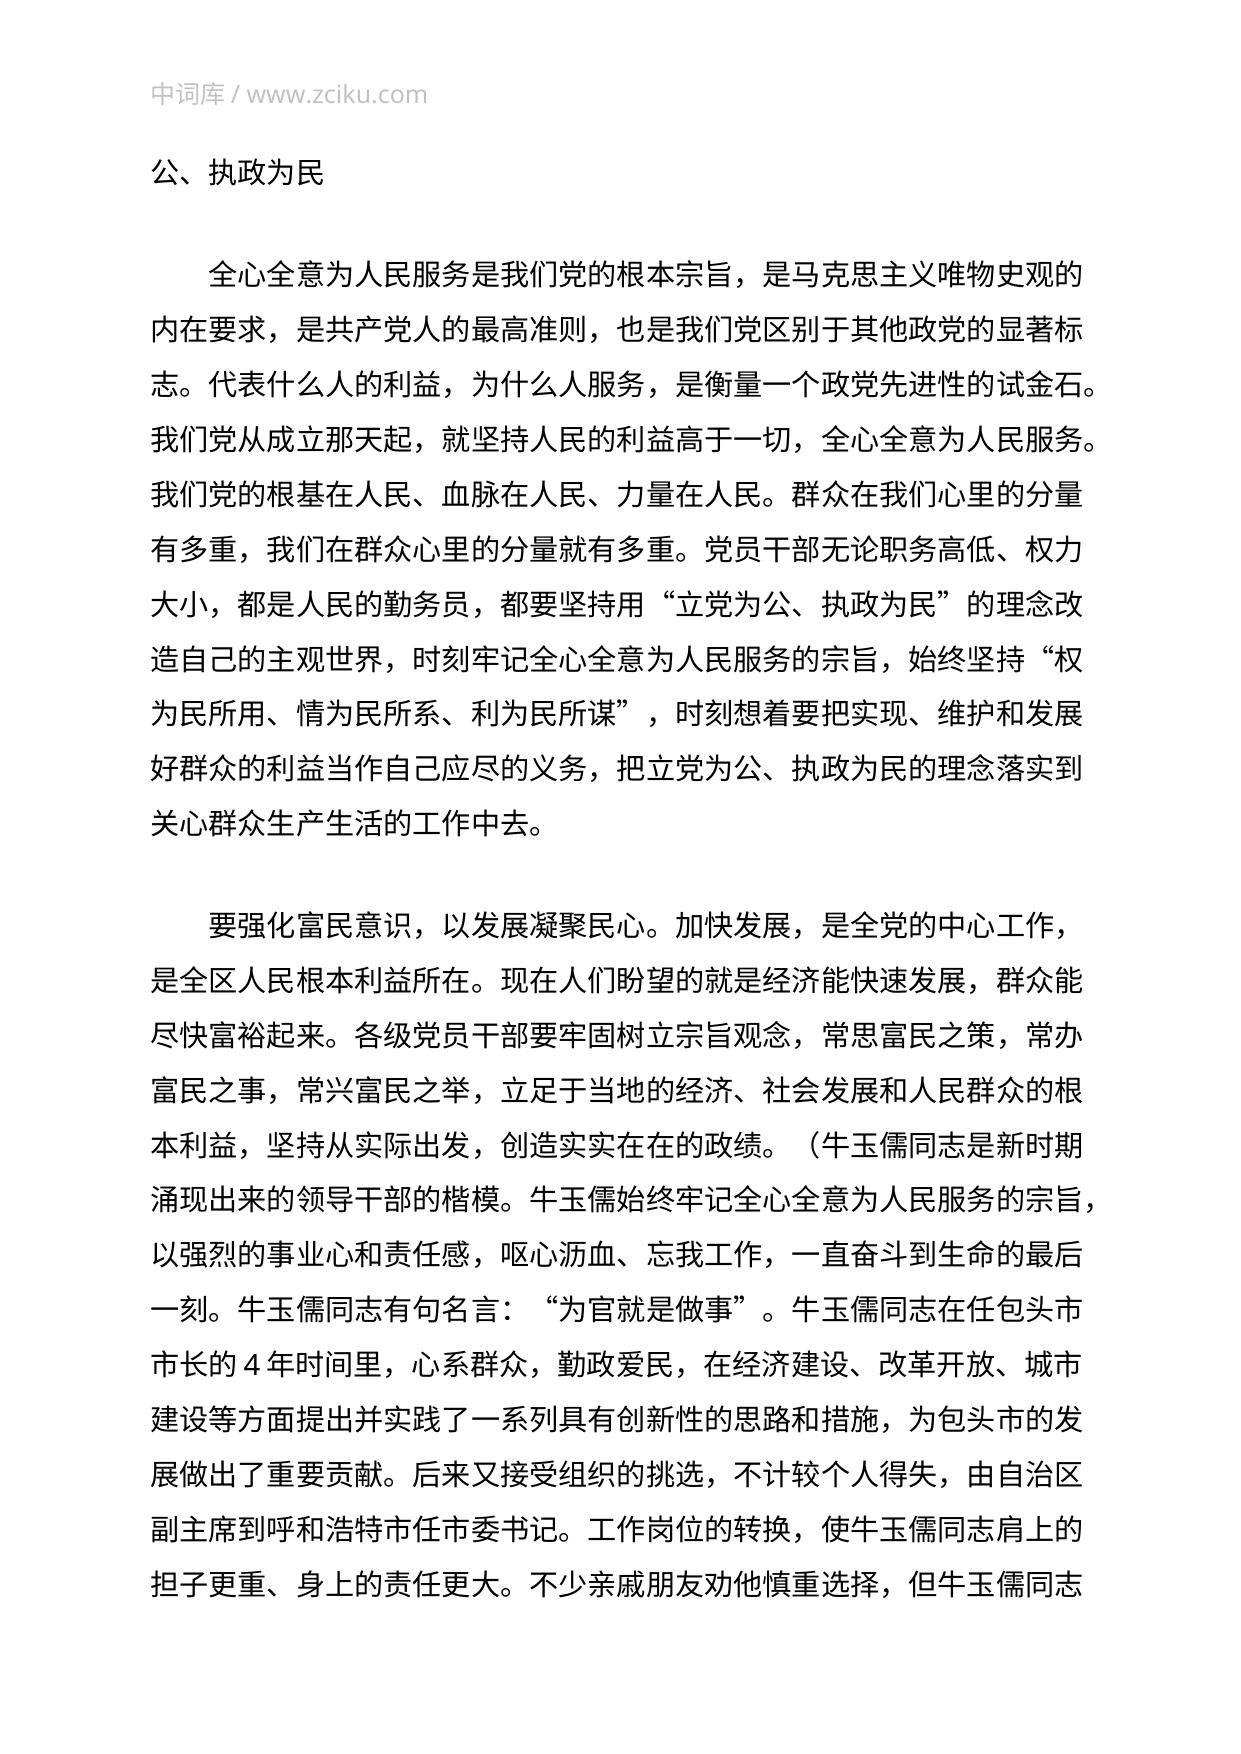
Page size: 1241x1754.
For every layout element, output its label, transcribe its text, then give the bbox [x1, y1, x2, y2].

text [150, 902, 1090, 1604]
text 全心全意为人民服务是我们党的根本宗旨，是马克思主义唯物史观的内在要求，是共产党人的最高准则，也是我们党区别于其他政党的显著标志。代表什么人的利益，为什么人服务，是衡量一个政党先进性的试金石。我们党从成立那天起，就坚持人民的利益高于一切，全心全意为人民服务。我们党的根基在人民、血脉在人民、力量在人民。群众在我们心里的分量有多重，我们在群众心里的分量就有多重。党员干部无论职务高低、权力大小，都是人民的勤务员，都要坚持用“立党为公、执政为民”的理念改造自己的主观世界，时刻牢记全心全意为人民服务的宗旨，始终坚持“权为民所用、情为民所系、利为民所谋”，时刻想着要把实现、维护和发展好群众的利益当作自己应尽的义务，把立党为公、执政为民的理念落实到关心群众生产生活的工作中去。 [150, 252, 1090, 843]
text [150, 150, 1090, 192]
